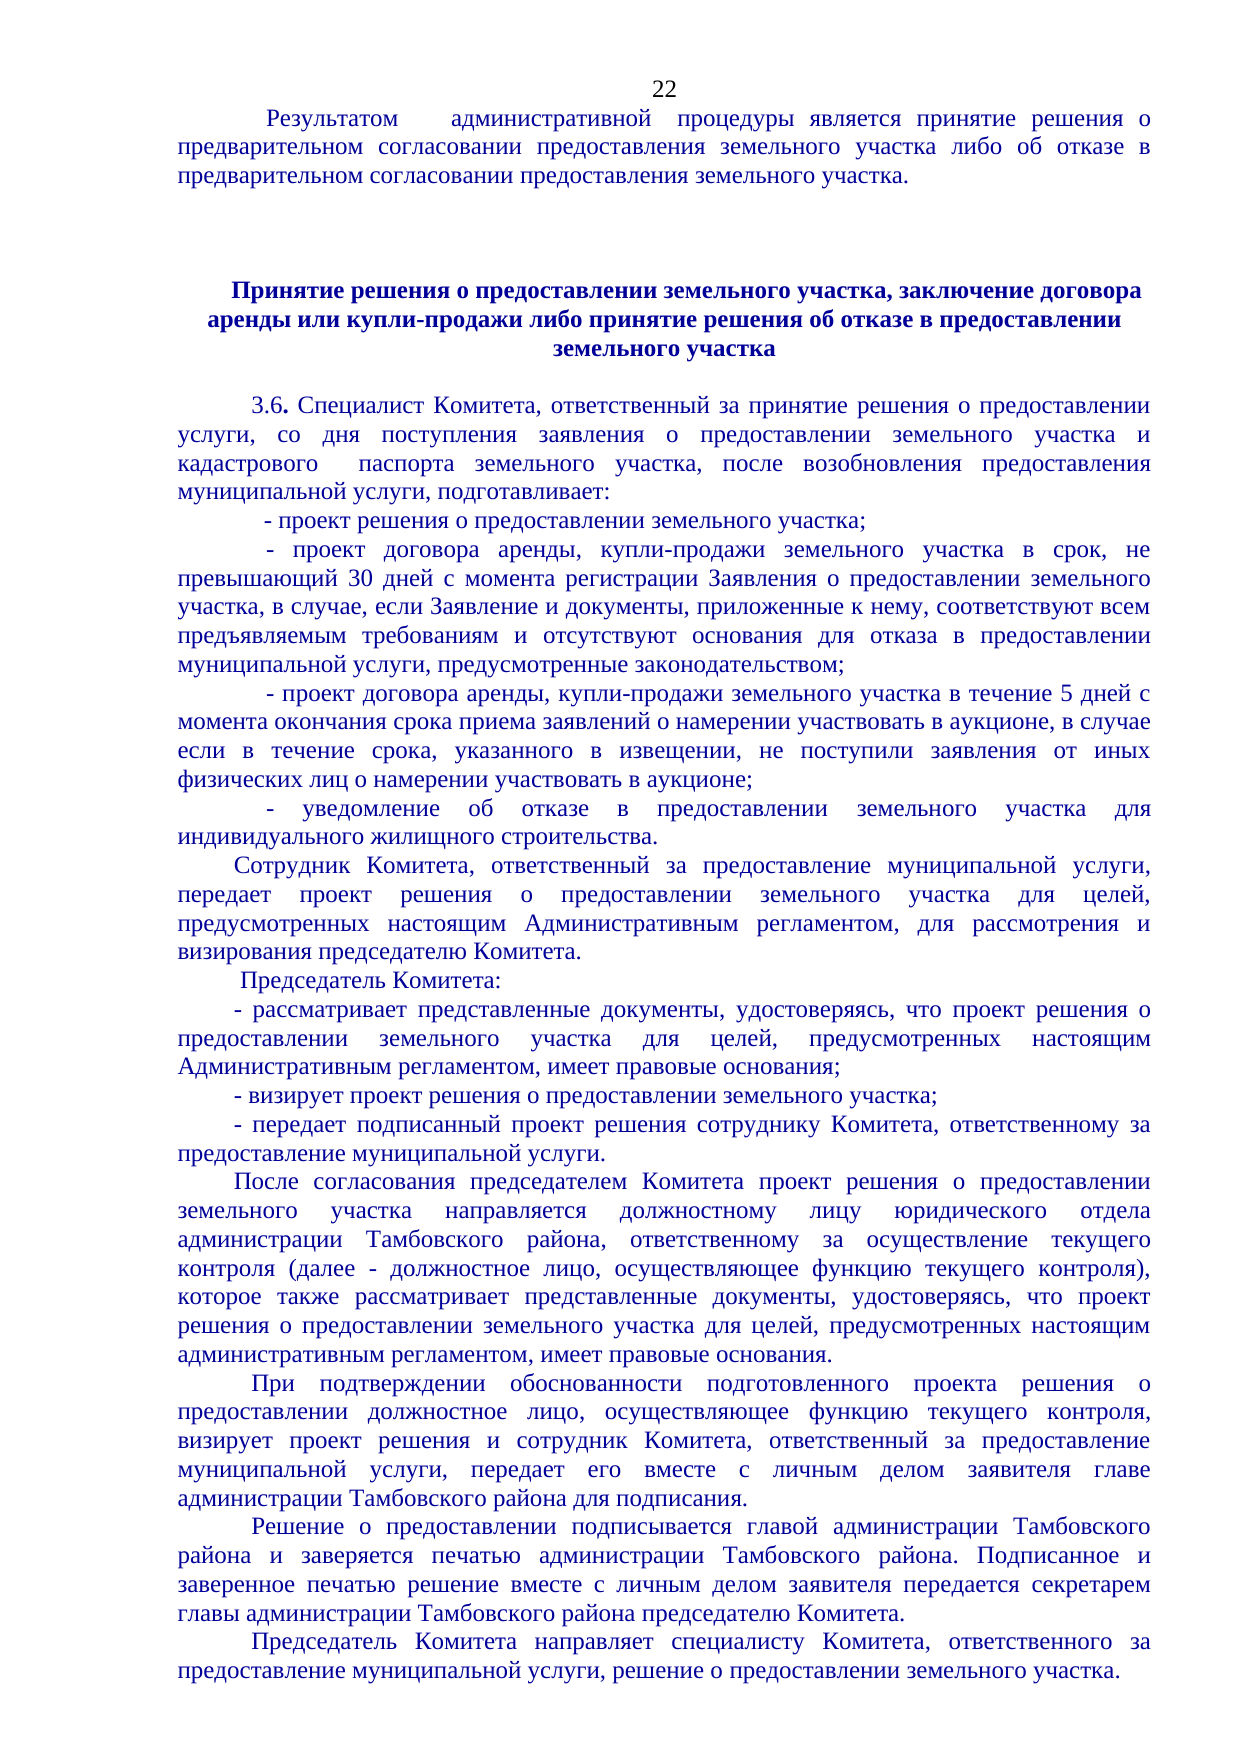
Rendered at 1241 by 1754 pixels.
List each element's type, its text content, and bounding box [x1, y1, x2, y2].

text Решение о предоставлении подписывается главой администрации Тамбовского района и заверяется печатью администрации Тамбовского района. Подписанное и заверенное печатью решение вместе с личным делом заявителя передается секретарем главы администрации Тамбовского района председателю Комитета. [177, 1511, 1152, 1626]
text 3.6. Специалист Комитета, ответственный за принятие решения о предоставлении услуги, со дня поступления заявления о предоставлении земельного участка и кадастрового паспорта земельного участка, после возобновления предоставления муниципальной услуги, подготавливает: [177, 390, 1152, 505]
text Сотрудник Комитета, ответственный за предоставление муниципальной услуги, передает проект решения о предоставлении земельного участка для целей, предусмотренных настоящим Административным регламентом, для рассмотрения и визирования председателю Комитета. [177, 850, 1152, 965]
text Результатом административной процедуры является принятие решения о предварительном согласовании предоставления земельного участка либо об отказе в предварительном согласовании предоставления земельного участка. [177, 103, 1152, 189]
text - уведомление об отказе в предоставлении земельного участка для индивидуального жилищного строительства. [177, 793, 1152, 850]
text - передает подписанный проект решения сотруднику Комитета, ответственному за предоставление муниципальной услуги. [177, 1109, 1152, 1166]
text - проект договора аренды, купли-продажи земельного участка в срок, не превышающий 30 дней с момента регистрации Заявления о предоставлении земельного участка, в случае, если Заявление и документы, приложенные к нему, соответствуют всем предъявляемым требованиям и отсутствуют основания для отказа в предоставлении муниципальной услуги, предусмотренные законодательством; [177, 534, 1152, 678]
text Председатель Комитета: [177, 965, 1152, 994]
text - проект решения о предоставлении земельного участка; [177, 505, 1152, 534]
text При подтверждении обоснованности подготовленного проекта решения о предоставлении должностное лицо, осуществляющее функцию текущего контроля, визирует проект решения и сотрудник Комитета, ответственный за предоставление муниципальной услуги, передает его вместе с личным делом заявителя главе администрации Тамбовского района для подписания. [177, 1368, 1152, 1511]
text Принятие решения о предоставлении земельного участка, заключение договора аренды или купли-продажи либо принятие решения об отказе в предоставлении земельного участка [177, 275, 1152, 361]
text - визирует проект решения о предоставлении земельного участка; [177, 1080, 1152, 1109]
text Председатель Комитета направляет специалисту Комитета, ответственного за предоставление муниципальной услуги, решение о предоставлении земельного участка. [177, 1626, 1152, 1684]
text После согласования председателем Комитета проект решения о предоставлении земельного участка направляется должностному лицу юридического отдела администрации Тамбовского района, ответственному за осуществление текущего контроля (далее - должностное лицо, осуществляющее функцию текущего контроля), которое также рассматривает представленные документы, удостоверяясь, что проект решения о предоставлении земельного участка для целей, предусмотренных настоящим административным регламентом, имеет правовые основания. [177, 1166, 1152, 1368]
text - рассматривает представленные документы, удостоверяясь, что проект решения о предоставлении земельного участка для целей, предусмотренных настоящим Административным регламентом, имеет правовые основания; [177, 994, 1152, 1080]
text - проект договора аренды, купли-продажи земельного участка в течение 5 дней с момента окончания срока приема заявлений о намерении участвовать в аукционе, в случае если в течение срока, указанного в извещении, не поступили заявления от иных физических лиц о намерении участвовать в аукционе; [177, 678, 1152, 793]
